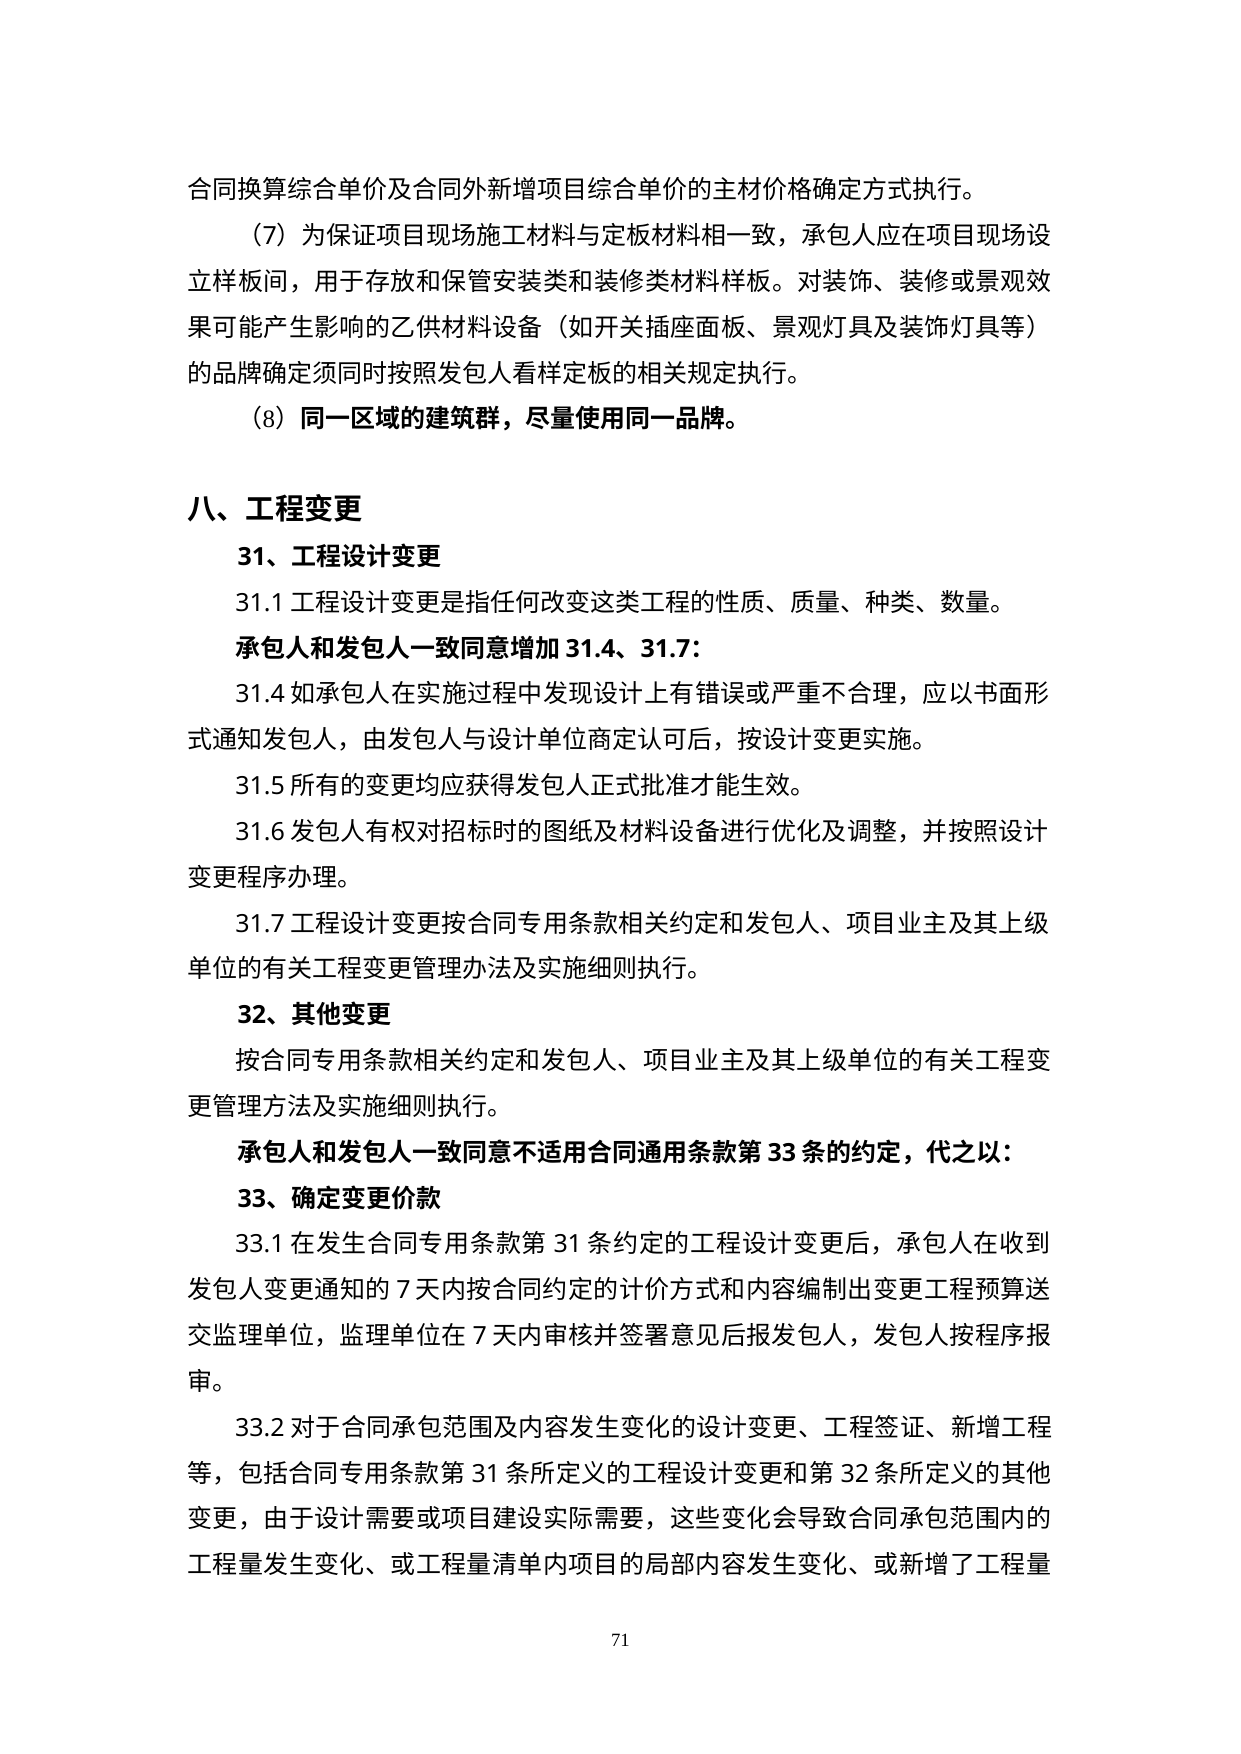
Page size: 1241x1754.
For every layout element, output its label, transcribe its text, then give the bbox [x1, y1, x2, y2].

text 31.7工程设计变更按合同专用条款相关约定和发包人、项目业主及其上级单位的有关工程变更管理办法及实施细则执行。 [187, 895, 1052, 987]
text 31.4如承包人在实施过程中发现设计上有错误或严重不合理，应以书面形式通知发包人，由发包人与设计单位商定认可后，按设计变更实施。 [187, 666, 1052, 758]
text 32、其他变更 [187, 987, 1052, 1033]
text 33.1在发生合同专用条款第31条约定的工程设计变更后，承包人在收到发包人变更通知的7天内按合同约定的计价方式和内容编制出变更工程预算送交监理单位，监理单位在7天内审核并签署意见后报发包人，发包人按程序报审。 [187, 1216, 1052, 1399]
text 承包人和发包人一致同意不适用合同通用条款第33条的约定，代之以： [187, 1124, 1052, 1170]
text 31.5所有的变更均应获得发包人正式批准才能生效。 [187, 758, 1052, 804]
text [187, 1399, 1052, 1583]
text 31.1工程设计变更是指任何改变这类工程的性质、质量、种类、数量。 [187, 574, 1052, 620]
text 33、确定变更价款 [187, 1170, 1052, 1216]
text 八、工程变更 [187, 483, 1052, 529]
text （8）同一区域的建筑群，尽量使用同一品牌。 [187, 391, 1052, 437]
text 承包人和发包人一致同意增加31.4、31.7： [187, 620, 1052, 666]
text 按合同专用条款相关约定和发包人、项目业主及其上级单位的有关工程变更管理方法及实施细则执行。 [187, 1033, 1052, 1124]
text 31.6发包人有权对招标时的图纸及材料设备进行优化及调整，并按照设计变更程序办理。 [187, 804, 1052, 895]
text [187, 162, 1053, 208]
text 31、工程设计变更 [187, 529, 1052, 574]
text （7）为保证项目现场施工材料与定板材料相一致，承包人应在项目现场设立样板间，用于存放和保管安装类和装修类材料样板。对装饰、装修或景观效果可能产生影响的乙供材料设备（如开关插座面板、景观灯具及装饰灯具等）的品牌确定须同时按照发包人看样定板的相关规定执行。 [187, 208, 1053, 391]
